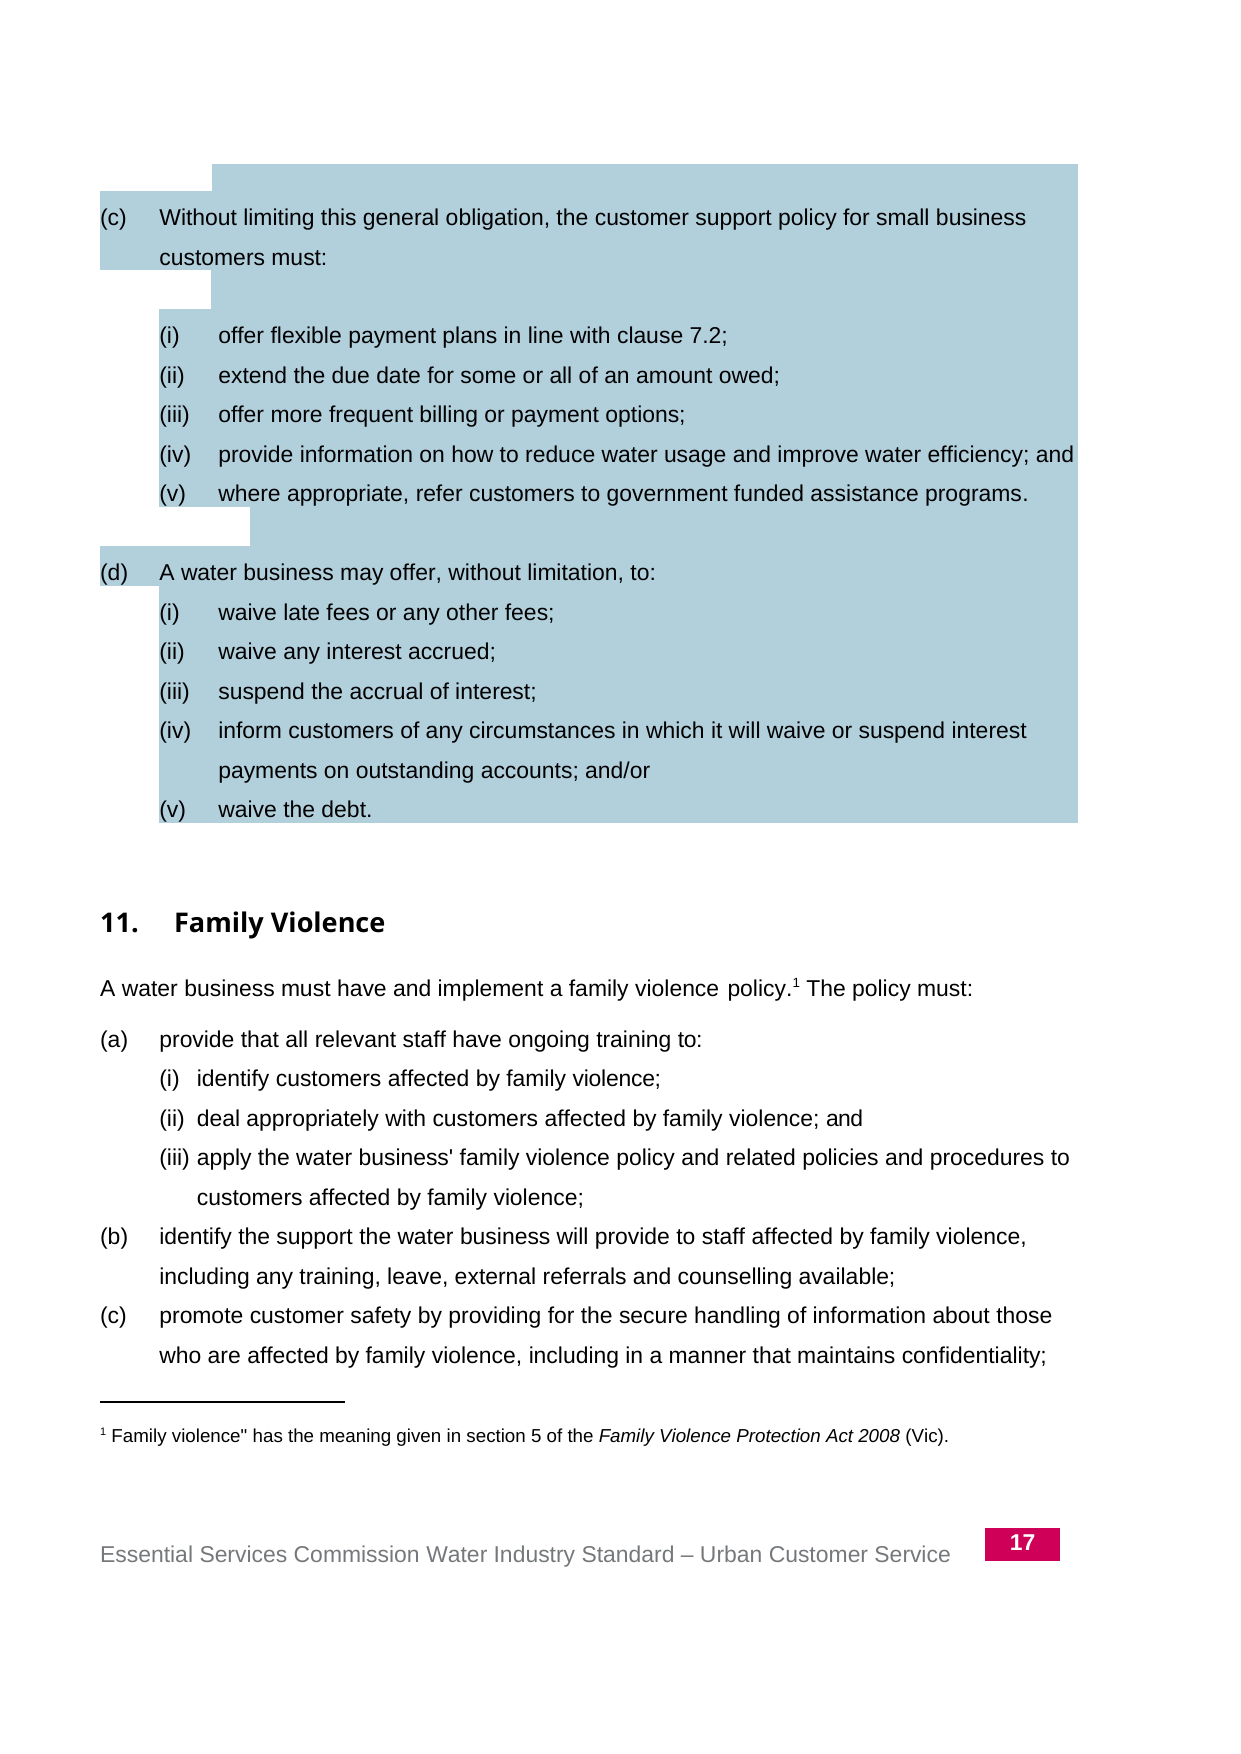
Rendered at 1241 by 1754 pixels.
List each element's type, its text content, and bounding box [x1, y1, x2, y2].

list deal appropriately with customers affected by family violence; and [159, 1105, 1078, 1131]
list offer flexible payment plans in line with clause 7.2; [159, 322, 1078, 349]
list provide that all relevant staff have ongoing training to: [100, 1026, 1078, 1052]
list inform customers of any circumstances in which it will waive or suspend interest payments on outstanding accounts; and/or [159, 717, 1078, 783]
list suspend the accrual of interest; [159, 678, 1078, 704]
list A water business may offer, without limitation, to: [100, 559, 1078, 586]
list identify customers affected by family violence; [159, 1065, 1078, 1092]
list extend the due date for some or all of an amount owed; [159, 362, 1078, 388]
list apply the water business' family violence policy and related policies and procedures to customers affected by family violence; [159, 1144, 1078, 1210]
text A water business must have and implement a family violence policy. The policy must: [100, 968, 1079, 1002]
list Without limiting this general obligation, the customer support policy for small business customers must: [100, 204, 1078, 270]
list provide information on how to reduce water usage and improve water efficiency; and [159, 441, 1078, 467]
list offer more frequent billing or payment options; [159, 401, 1078, 428]
list promote customer safety by providing for the secure handling of information about those who are affected by family violence, including in a manner that maintains confidentiality; [100, 1302, 1078, 1368]
subtitle Family Violence [100, 903, 1078, 940]
list where appropriate, refer customers to government funded assistance programs. [159, 480, 1078, 507]
list waive any interest accrued; [159, 638, 1078, 665]
list waive the debt. [159, 796, 1078, 823]
list identify the support the water business will provide to staff affected by family violence, including any training, leave, external referrals and counselling available; [100, 1223, 1078, 1289]
list waive late fees or any other fees; [159, 599, 1078, 625]
